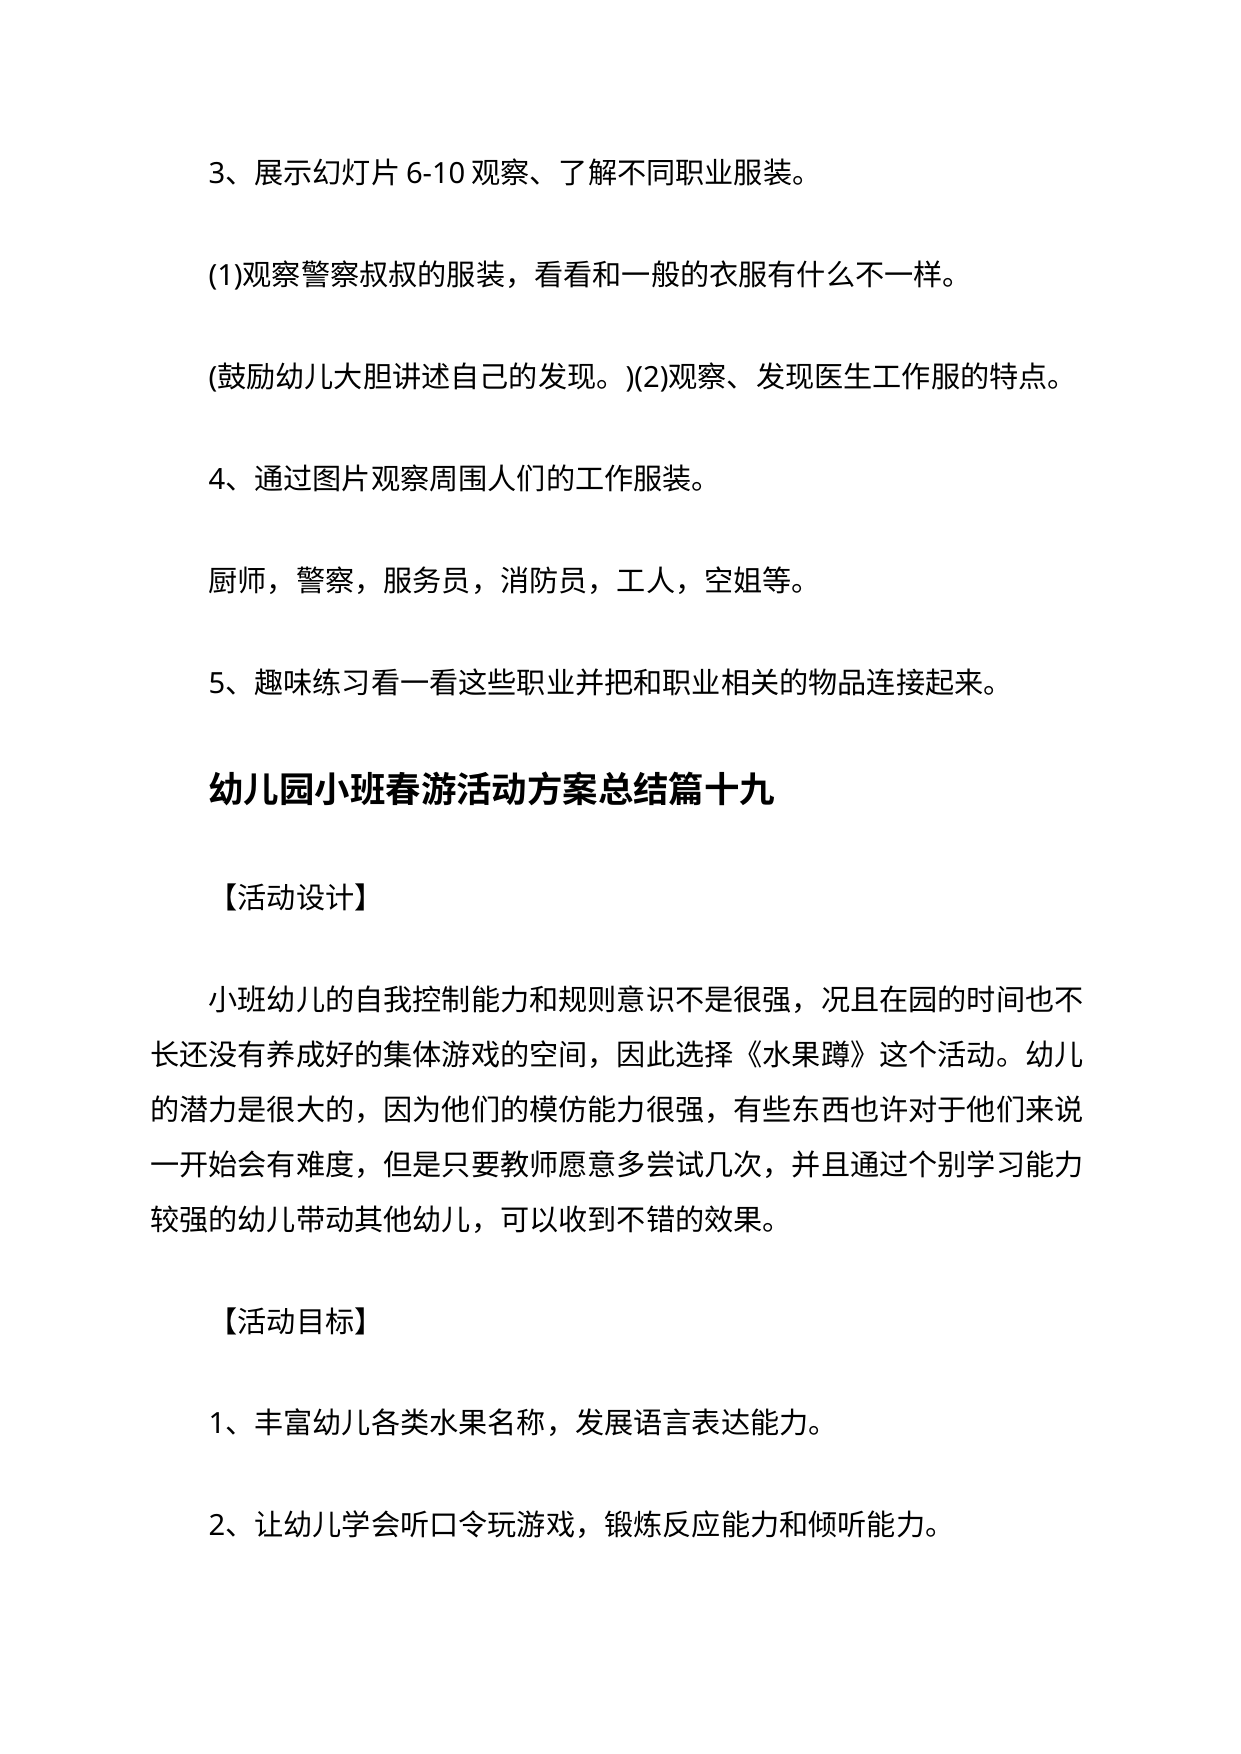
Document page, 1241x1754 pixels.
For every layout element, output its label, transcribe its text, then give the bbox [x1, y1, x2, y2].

text 幼儿园小班春游活动方案总结篇十九 [150, 762, 1090, 813]
text 小班幼儿的自我控制能力和规则意识不是很强，况且在园的时间也不长还没有养成好的集体游戏的空间，因此选择《水果蹲》这个活动。幼儿的潜力是很大的，因为他们的模仿能力很强，有些东西也许对于他们来说一开始会有难度，但是只要教师愿意多尝试几次，并且通过个别学习能力较强的幼儿带动其他幼儿，可以收到不错的效果。 [150, 977, 1090, 1239]
text 4、通过图片观察周围人们的工作服装。 [150, 456, 1090, 498]
text 【活动目标】 [150, 1298, 1090, 1341]
text 1、丰富幼儿各类水果名称，发展语言表达能力。 [150, 1400, 1090, 1442]
text (鼓励幼儿大胆讲述自己的发现。)(2)观察、发现医生工作服的特点。 [150, 354, 1090, 396]
text (1)观察警察叔叔的服装，看看和一般的衣服有什么不一样。 [150, 252, 1090, 294]
text 3、展示幻灯片6-10观察、了解不同职业服装。 [150, 150, 1090, 192]
text 【活动设计】 [150, 875, 1090, 917]
text 2、让幼儿学会听口令玩游戏，锻炼反应能力和倾听能力。 [150, 1502, 1090, 1544]
text 厨师，警察，服务员，消防员，工人，空姐等。 [150, 558, 1090, 600]
text 5、趣味练习看一看这些职业并把和职业相关的物品连接起来。 [150, 660, 1090, 702]
